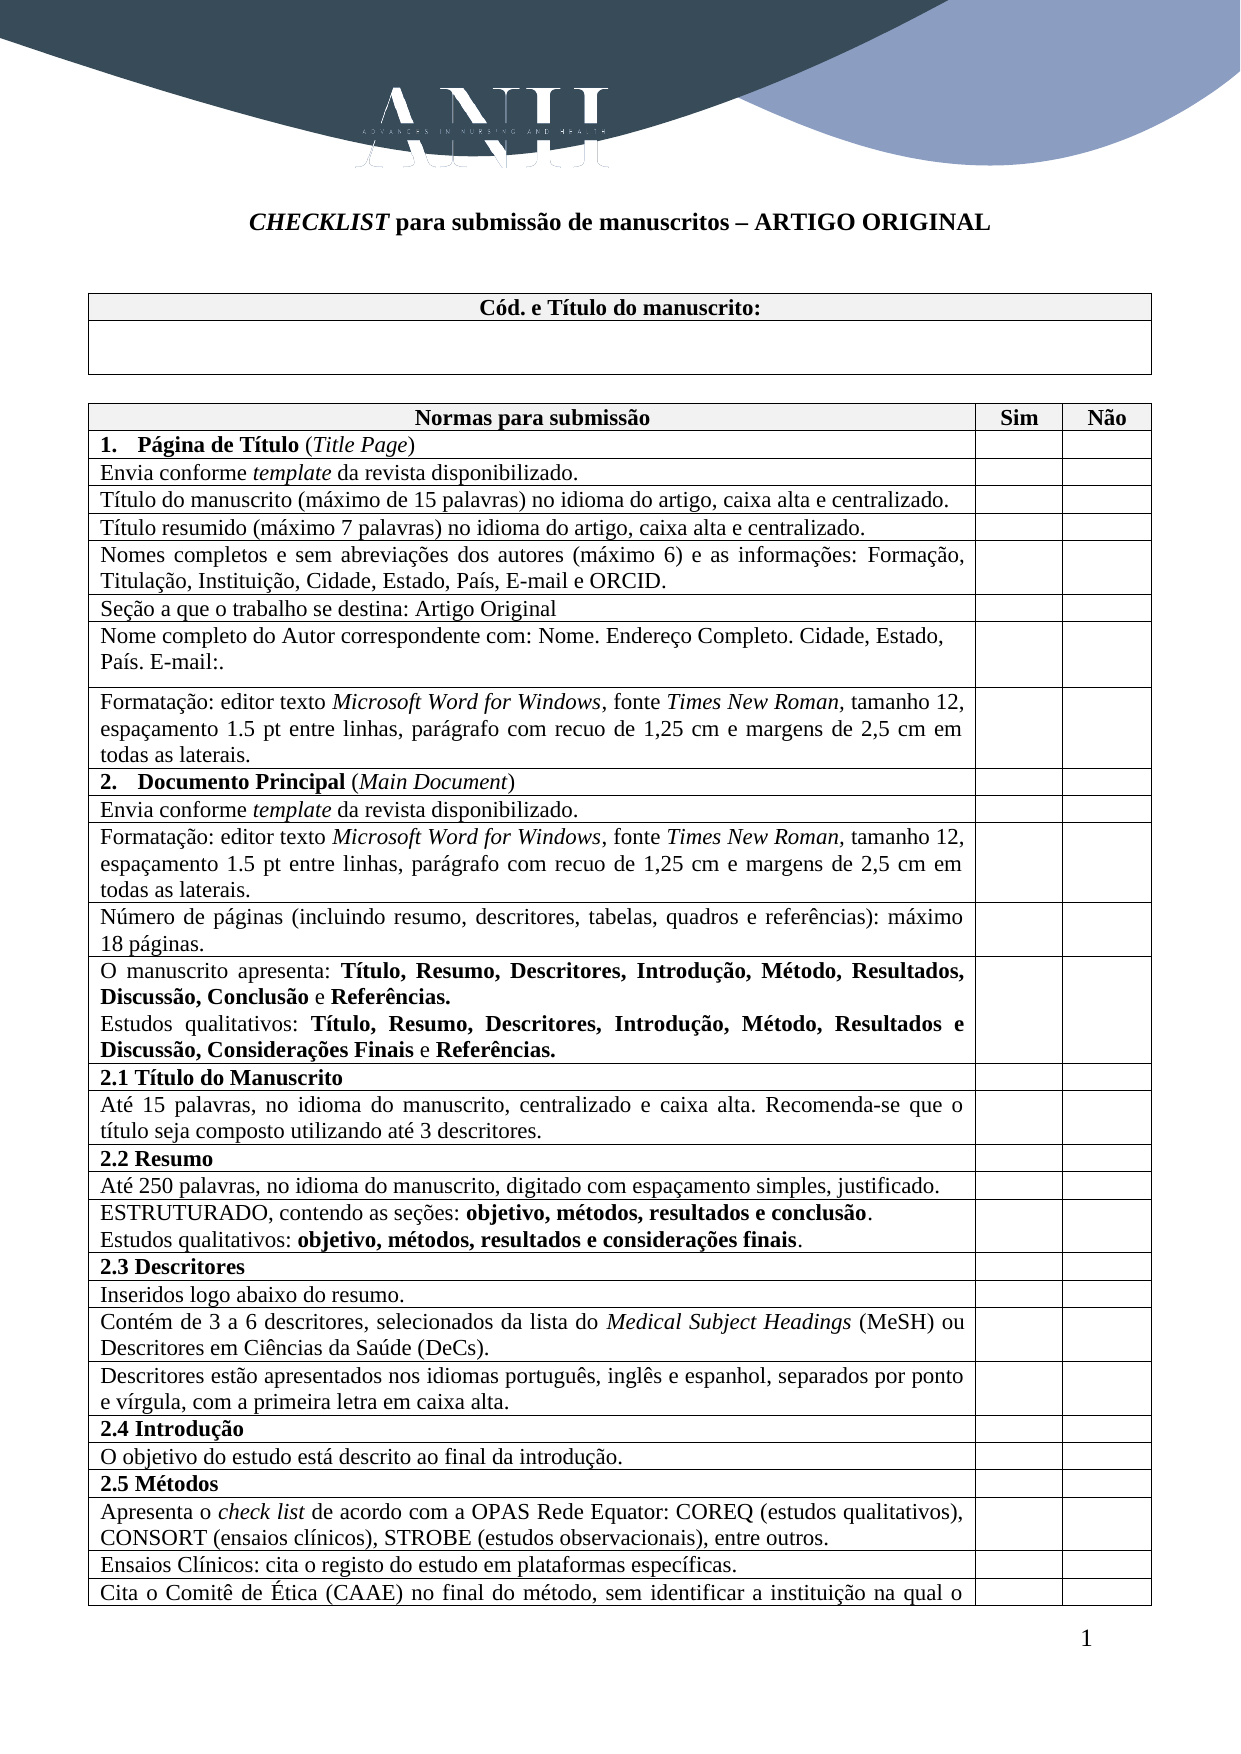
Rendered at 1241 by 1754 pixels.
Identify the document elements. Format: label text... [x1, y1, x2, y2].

table_cell Página de Título (Title Page) [89, 431, 975, 458]
table_cell [1063, 622, 1151, 687]
table_cell Nome completo do Autor correspondente com: Nome. Endereço Completo. Cidade, Estado, País. E-mail:. [89, 622, 975, 687]
table_cell [89, 321, 1151, 374]
table_cell [976, 1091, 1062, 1144]
table_cell 2.3 Descritores [89, 1253, 975, 1279]
table_cell [976, 486, 1062, 512]
table_cell [1063, 903, 1151, 956]
table_cell 2.2 Resumo [89, 1145, 975, 1171]
table_cell [976, 796, 1062, 822]
table_cell [1063, 1200, 1151, 1252]
table_cell [1063, 486, 1151, 512]
table_cell [1063, 1253, 1151, 1279]
table_cell [1063, 541, 1151, 594]
table_cell Número de páginas (incluindo resumo, descritores, tabelas, quadros e referências): máximo 18 páginas. [89, 903, 975, 956]
table_cell 2.4 Introdução [89, 1416, 975, 1442]
table_cell [1063, 1145, 1151, 1171]
table_cell [976, 1551, 1062, 1578]
table_cell [976, 1443, 1062, 1469]
table_cell [976, 541, 1062, 594]
table_cell [1063, 769, 1151, 795]
table_cell [1063, 514, 1151, 540]
table_cell [976, 1498, 1062, 1550]
table_cell [976, 622, 1062, 687]
table_cell Ensaios Clínicos: cita o registo do estudo em plataformas específicas. [89, 1551, 975, 1578]
table_cell [1063, 1091, 1151, 1144]
table_cell [976, 1200, 1062, 1252]
table_cell Inseridos logo abaixo do resumo. [89, 1281, 975, 1307]
table_cell [1063, 1498, 1151, 1550]
table_cell [1063, 1308, 1151, 1361]
table_cell [1063, 431, 1151, 458]
text CHECKLIST para submissão de manuscritos – ARTIGO ORIGINAL [147, 207, 1092, 236]
table_cell ESTRUTURADO, contendo as seções: objetivo, métodos, resultados e conclusão. Estudos qualitativos: objetivo, métodos, resultados e considerações finais. [89, 1200, 975, 1252]
table_cell 2.5 Métodos [89, 1470, 975, 1497]
table_cell [976, 1579, 1062, 1605]
table_cell [976, 903, 1062, 956]
table_cell [1063, 957, 1151, 1062]
table_cell [976, 1145, 1062, 1171]
table_cell [1063, 1172, 1151, 1198]
table_cell [1063, 688, 1151, 767]
table_cell [1063, 1362, 1151, 1414]
table_cell [976, 1416, 1062, 1442]
table_cell Título resumido (máximo 7 palavras) no idioma do artigo, caixa alta e centralizado. [89, 514, 975, 540]
table_cell [976, 1362, 1062, 1414]
table_cell [1063, 1281, 1151, 1307]
table_cell [976, 688, 1062, 767]
table_cell [1063, 1443, 1151, 1469]
table_header Não [1063, 404, 1151, 430]
table_cell [976, 514, 1062, 540]
table_cell Nomes completos e sem abreviações dos autores (máximo 6) e as informações: Formação, Titulação, Instituição, Cidade, Estado, País, E-mail e ORCID. [89, 541, 975, 594]
table_cell [1063, 1064, 1151, 1090]
table_cell Título do manuscrito (máximo de 15 palavras) no idioma do artigo, caixa alta e centralizado. [89, 486, 975, 512]
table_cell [89, 1579, 975, 1605]
table_cell [1063, 459, 1151, 485]
picture [351, 77, 615, 175]
table_cell [1063, 595, 1151, 621]
table_cell [1063, 823, 1151, 902]
table_cell [976, 1281, 1062, 1307]
table_cell Contém de 3 a 6 descritores, selecionados da lista do Medical Subject Headings (MeSH) ou Descritores em Ciências da Saúde (DeCs). [89, 1308, 975, 1361]
table_cell 2.1 Título do Manuscrito [89, 1064, 975, 1090]
table_cell Descritores estão apresentados nos idiomas português, inglês e espanhol, separados por ponto e vírgula, com a primeira letra em caixa alta. [89, 1362, 975, 1414]
table_cell Formatação: editor texto Microsoft Word for Windows, fonte Times New Roman, tamanho 12, espaçamento 1.5 pt entre linhas, parágrafo com recuo de 1,25 cm e margens de 2,5 cm em todas as laterais. [89, 688, 975, 767]
table_cell [976, 1308, 1062, 1361]
table_cell [976, 769, 1062, 795]
table_cell [976, 459, 1062, 485]
table_cell Documento Principal (Main Document) [89, 769, 975, 795]
table_cell Até 15 palavras, no idioma do manuscrito, centralizado e caixa alta. Recomenda-se que o título seja composto utilizando até 3 descritores. [89, 1091, 975, 1144]
table_header Normas para submissão [89, 404, 975, 430]
table_cell Seção a que o trabalho se destina: Artigo Original [89, 595, 975, 621]
table_cell Envia conforme template da revista disponibilizado. [89, 459, 975, 485]
table_cell [976, 957, 1062, 1062]
table_cell Apresenta o check list de acordo com a OPAS Rede Equator: COREQ (estudos qualitativos), CONSORT (ensaios clínicos), STROBE (estudos observacionais), entre outros. [89, 1498, 975, 1550]
table_cell [976, 431, 1062, 458]
table_cell [1063, 1579, 1151, 1605]
table_cell [1063, 1551, 1151, 1578]
table_cell Formatação: editor texto Microsoft Word for Windows, fonte Times New Roman, tamanho 12, espaçamento 1.5 pt entre linhas, parágrafo com recuo de 1,25 cm e margens de 2,5 cm em todas as laterais. [89, 823, 975, 902]
table_cell Envia conforme template da revista disponibilizado. [89, 796, 975, 822]
table_cell [976, 823, 1062, 902]
table_cell O objetivo do estudo está descrito ao final da introdução. [89, 1443, 975, 1469]
table_cell [976, 595, 1062, 621]
table_header Cód. e Título do manuscrito: [89, 294, 1151, 320]
table_cell [1063, 1470, 1151, 1497]
table_cell [1063, 796, 1151, 822]
table_cell [976, 1470, 1062, 1497]
table_cell [976, 1172, 1062, 1198]
table_cell O manuscrito apresenta: Título, Resumo, Descritores, Introdução, Método, Resultados, Discussão, Conclusão e Referências. Estudos qualitativos: Título, Resumo, Descritores, Introdução, Método, Resultados e Discussão, Considerações Finais e Referências. [89, 957, 975, 1062]
table_cell [976, 1253, 1062, 1279]
table_cell Até 250 palavras, no idioma do manuscrito, digitado com espaçamento simples, justificado. [89, 1172, 975, 1198]
table_header Sim [976, 404, 1062, 430]
table_cell [976, 1064, 1062, 1090]
table_cell [1063, 1416, 1151, 1442]
